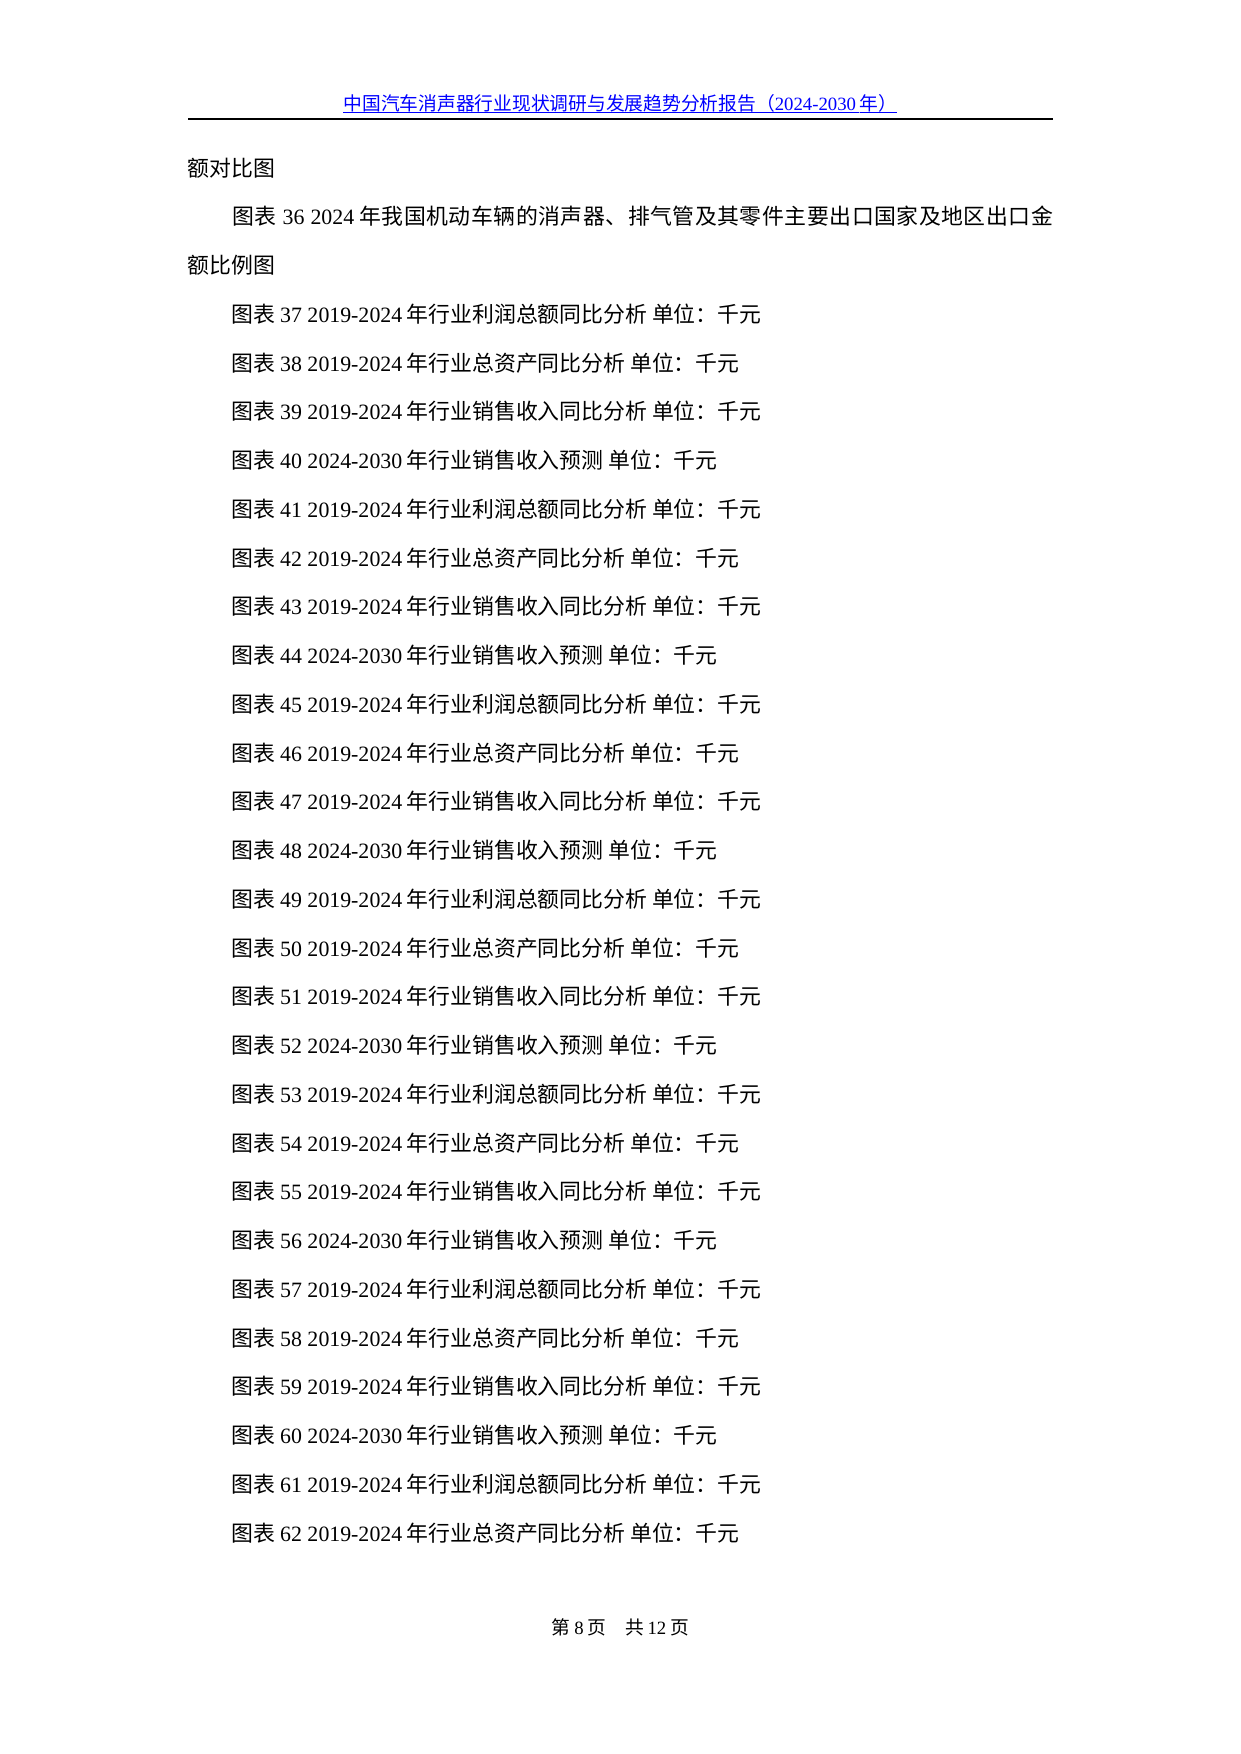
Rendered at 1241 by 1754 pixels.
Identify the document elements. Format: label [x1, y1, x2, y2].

text [187, 150, 1053, 1548]
